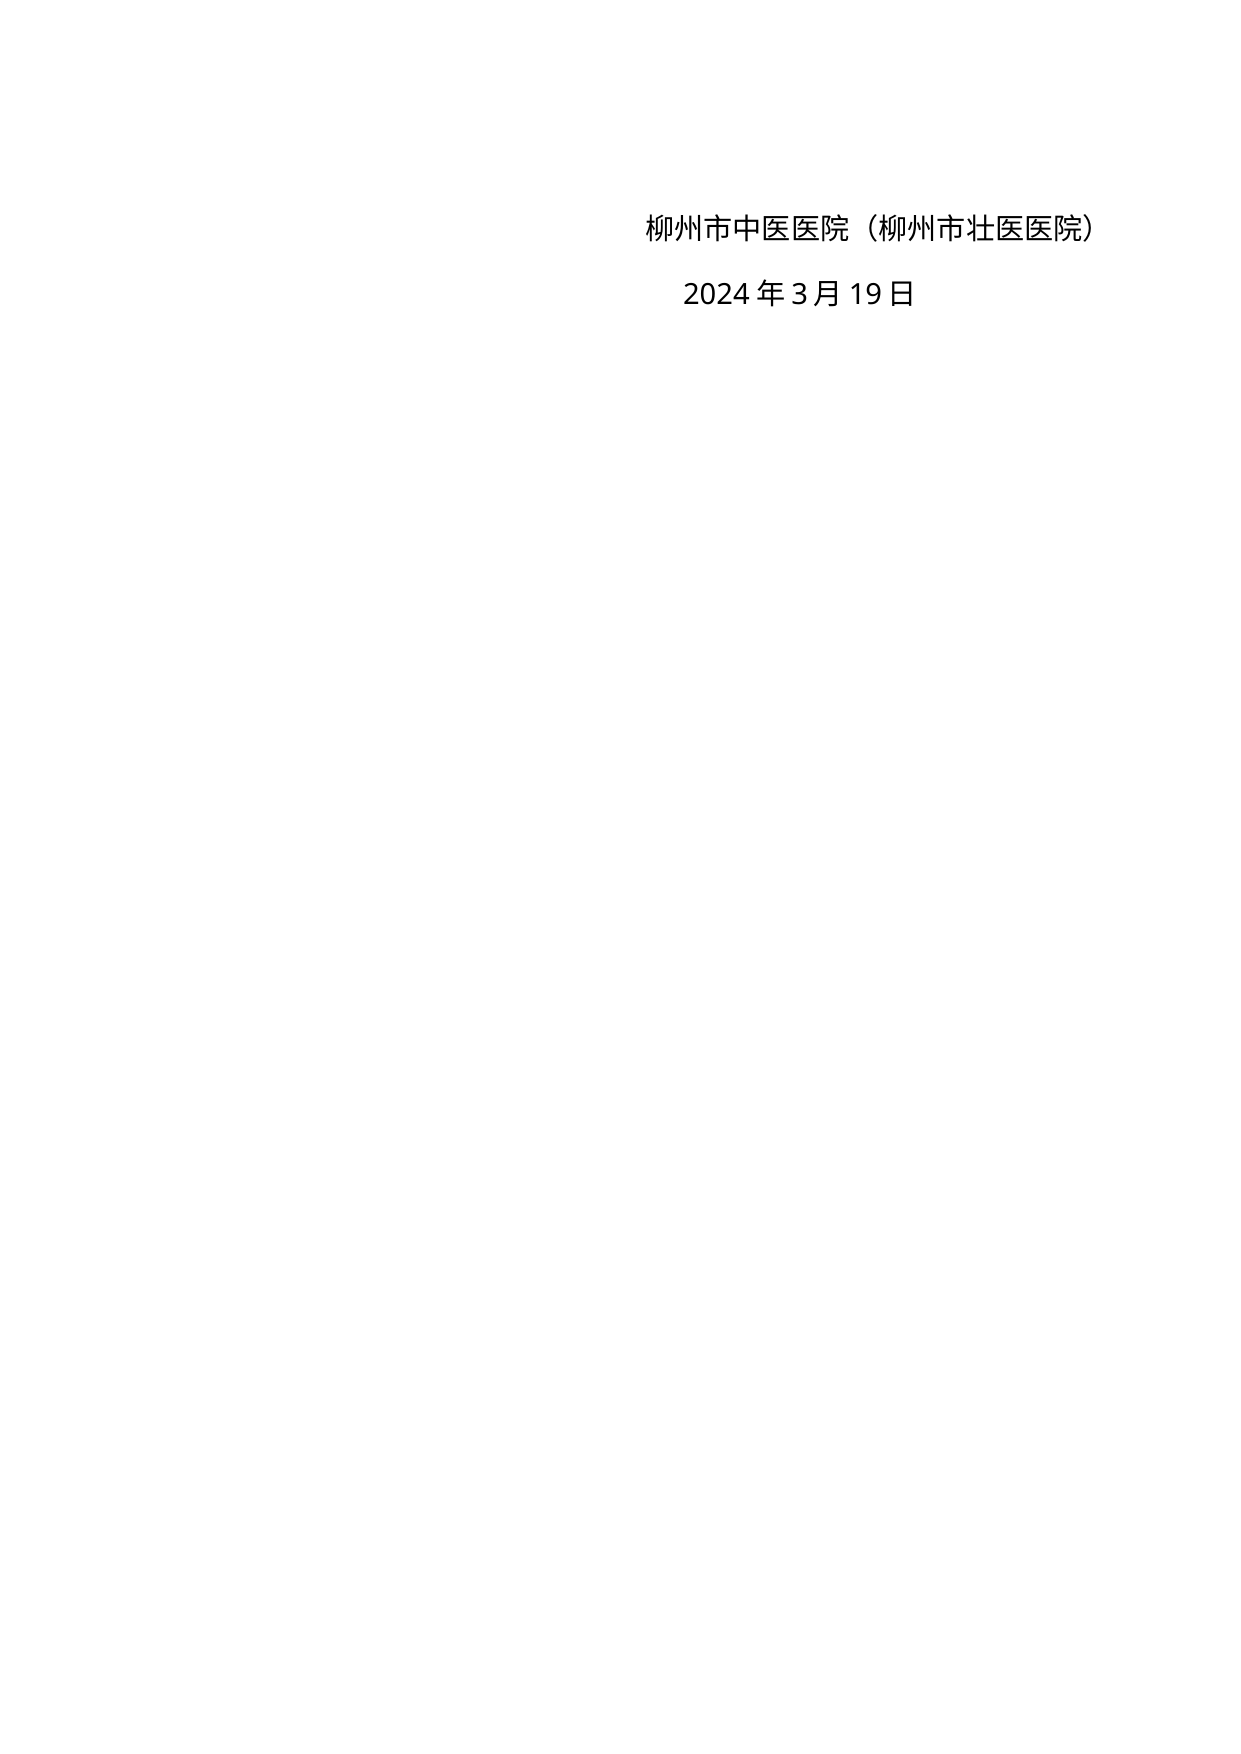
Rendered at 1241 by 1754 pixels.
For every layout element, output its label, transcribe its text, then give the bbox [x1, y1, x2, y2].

text 柳州市中医医院（柳州市壮医医院） [135, 194, 1111, 259]
text 2024年3月19日 [135, 259, 1111, 324]
